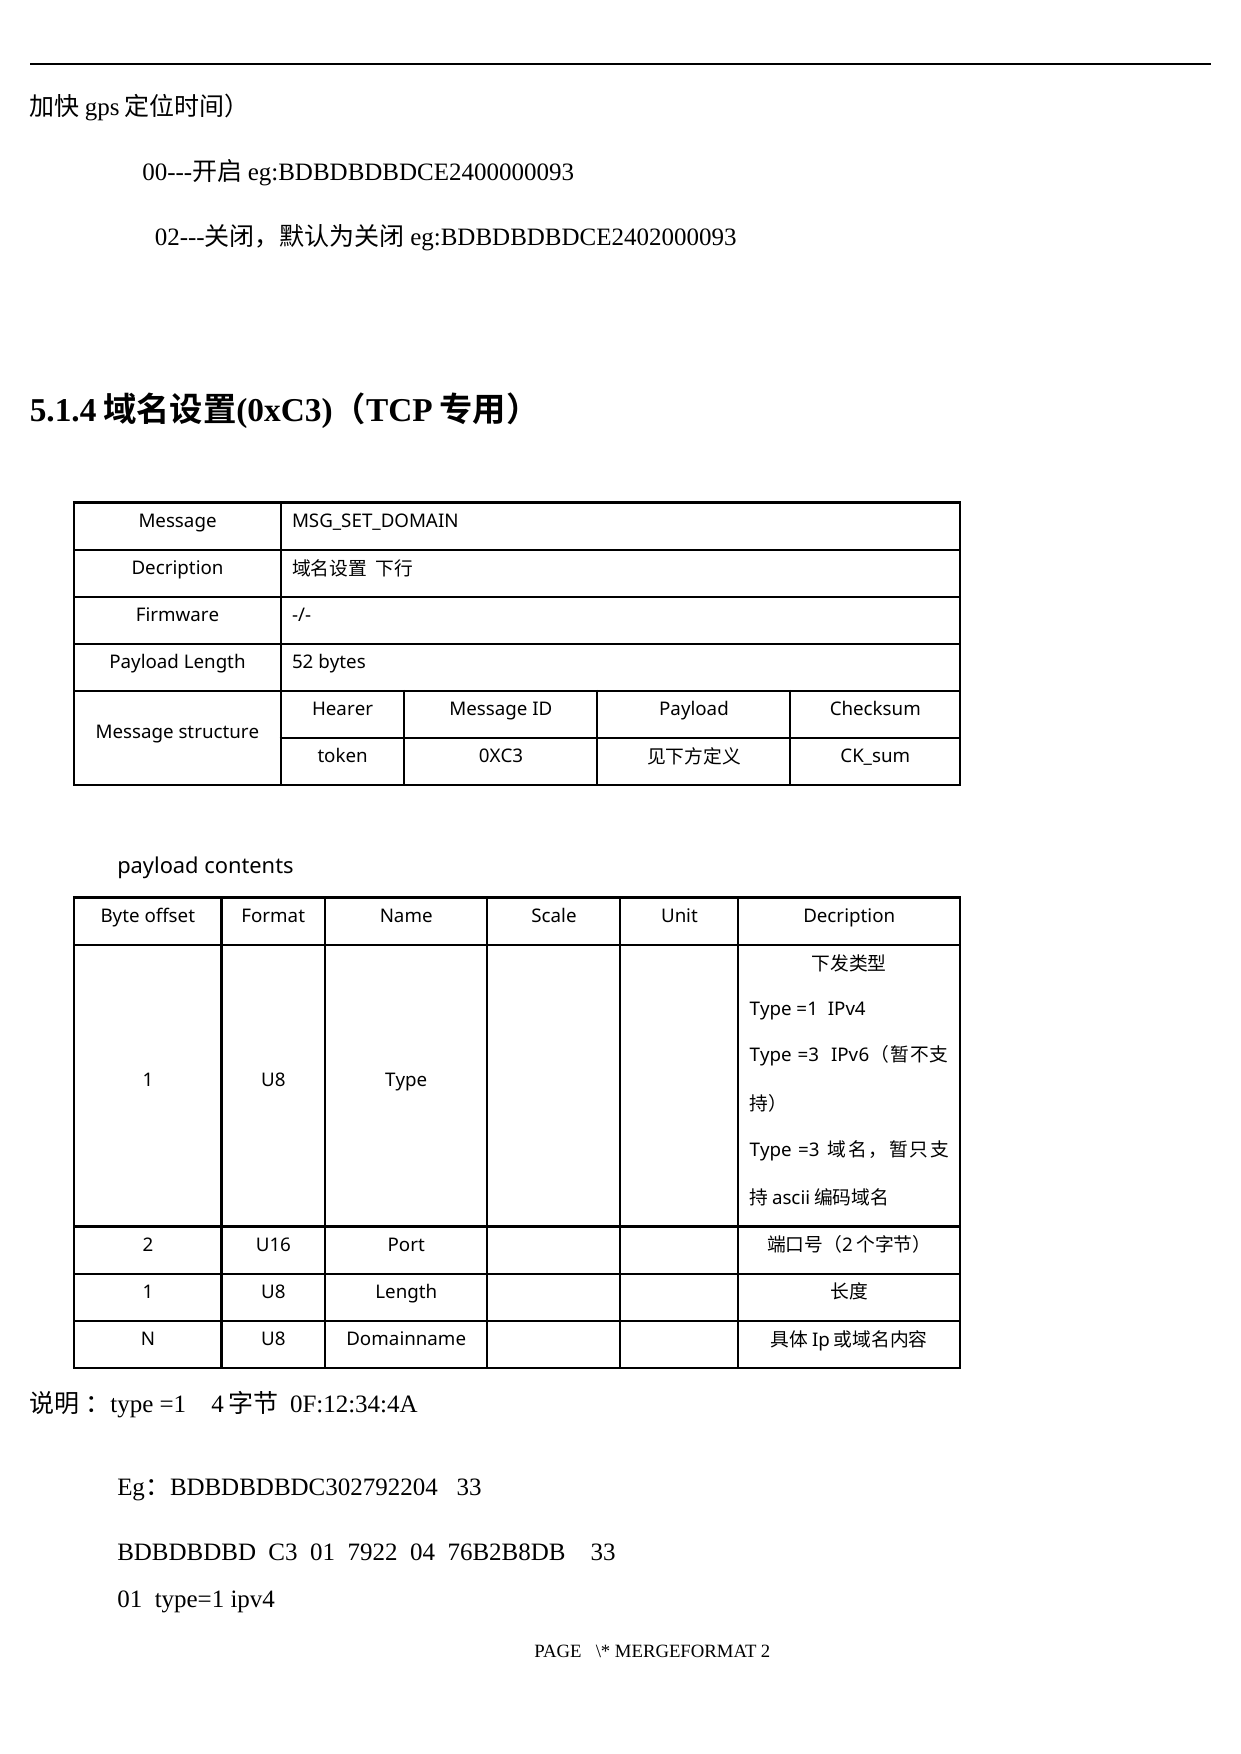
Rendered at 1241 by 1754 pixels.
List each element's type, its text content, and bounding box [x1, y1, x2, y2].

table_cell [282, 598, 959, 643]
subtitle 5.1.4域名设置(0xC3)（TCP专用） [29, 374, 1211, 439]
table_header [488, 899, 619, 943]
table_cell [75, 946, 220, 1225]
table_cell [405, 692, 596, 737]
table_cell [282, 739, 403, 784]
text Eg：BDBDBDBDC302792204 33 [73, 1452, 1211, 1517]
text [29, 72, 1211, 137]
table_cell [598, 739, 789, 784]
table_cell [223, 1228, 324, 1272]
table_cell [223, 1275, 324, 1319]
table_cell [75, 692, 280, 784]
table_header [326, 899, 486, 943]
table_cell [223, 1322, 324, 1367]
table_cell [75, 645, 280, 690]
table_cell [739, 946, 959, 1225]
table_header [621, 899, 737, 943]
text 说明 ：type =1 4字节 0F:12:34:4A [29, 1369, 1211, 1434]
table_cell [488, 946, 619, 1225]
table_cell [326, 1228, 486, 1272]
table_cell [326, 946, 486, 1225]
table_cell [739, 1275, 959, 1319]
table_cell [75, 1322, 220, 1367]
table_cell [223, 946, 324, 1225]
text 02---关闭，默认为关闭 eg:BDBDBDBDCE2402000093 [29, 202, 1211, 267]
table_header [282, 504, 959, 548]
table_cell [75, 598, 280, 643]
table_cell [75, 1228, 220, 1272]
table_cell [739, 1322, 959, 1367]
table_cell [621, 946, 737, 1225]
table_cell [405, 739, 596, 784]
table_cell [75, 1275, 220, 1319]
text BDBDBDBD C3 01 7922 04 76B2B8DB 33 [73, 1535, 1211, 1567]
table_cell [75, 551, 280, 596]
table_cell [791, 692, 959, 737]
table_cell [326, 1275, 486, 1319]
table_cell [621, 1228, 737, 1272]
list payload contents [74, 849, 1211, 882]
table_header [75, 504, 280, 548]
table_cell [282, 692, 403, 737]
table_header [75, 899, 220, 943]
text 01 type=1 ipv4 [73, 1582, 1211, 1614]
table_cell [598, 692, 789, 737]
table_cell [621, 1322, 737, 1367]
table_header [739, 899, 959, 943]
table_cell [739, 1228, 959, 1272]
text 00---开启 eg:BDBDBDBDCE2400000093 [29, 137, 1211, 202]
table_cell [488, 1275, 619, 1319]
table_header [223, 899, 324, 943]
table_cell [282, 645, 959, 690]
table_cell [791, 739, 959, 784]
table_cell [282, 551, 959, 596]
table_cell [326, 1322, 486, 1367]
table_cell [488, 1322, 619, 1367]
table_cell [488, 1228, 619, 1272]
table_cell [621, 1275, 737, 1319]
